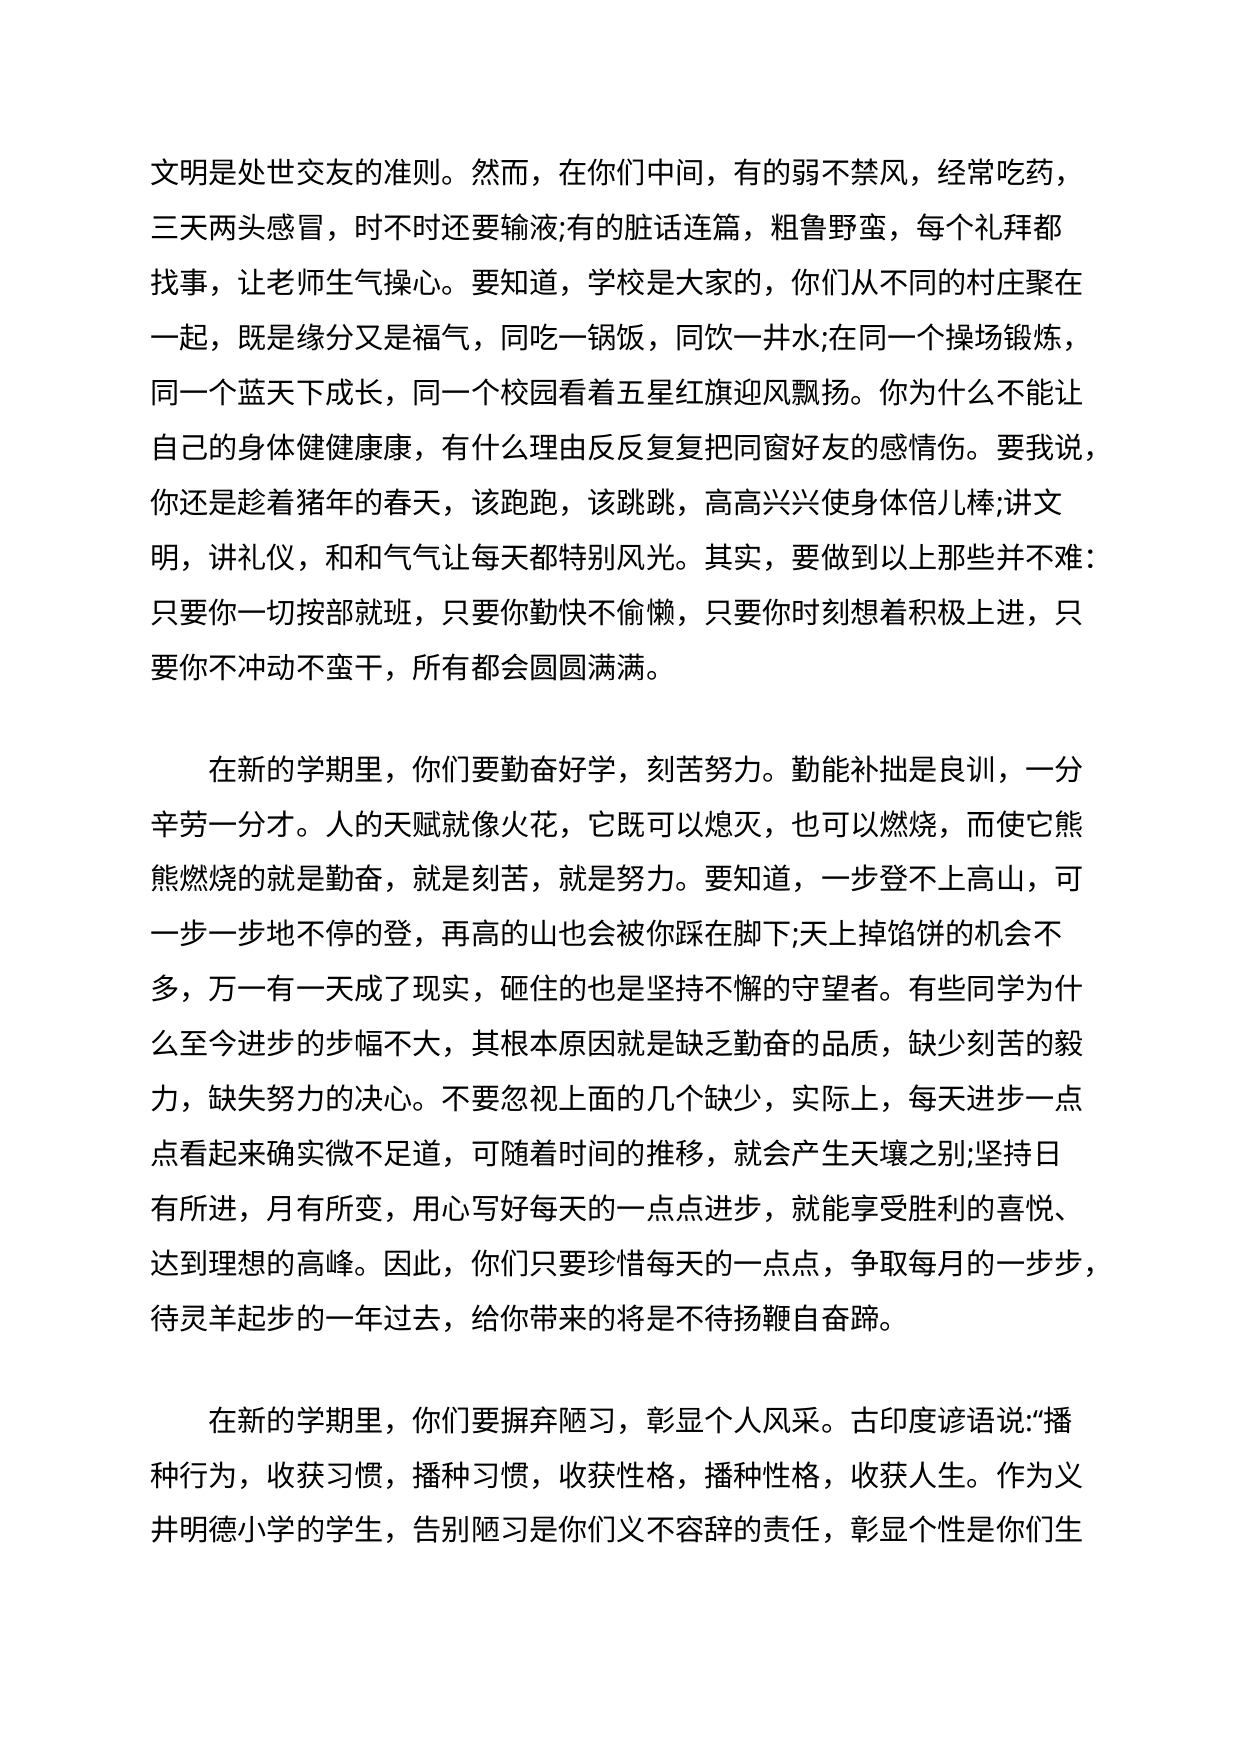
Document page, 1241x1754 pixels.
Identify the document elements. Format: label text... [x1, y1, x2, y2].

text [150, 1397, 1090, 1549]
text 在新的学期里，你们要勤奋好学，刻苦努力。勤能补拙是良训，一分辛劳一分才。人的天赋就像火花，它既可以熄灭，也可以燃烧，而使它熊熊燃烧的就是勤奋，就是刻苦，就是努力。要知道，一步登不上高山，可一步一步地不停的登，再高的山也会被你踩在脚下;天上掉馅饼的机会不多，万一有一天成了现实，砸住的也是坚持不懈的守望者。有些同学为什么至今进步的步幅不大，其根本原因就是缺乏勤奋的品质，缺少刻苦的毅力，缺失努力的决心。不要忽视上面的几个缺少，实际上，每天进步一点点看起来确实微不足道，可随着时间的推移，就会产生天壤之别;坚持日有所进，月有所变，用心写好每天的一点点进步，就能享受胜利的喜悦、达到理想的高峰。因此，你们只要珍惜每天的一点点，争取每月的一步步，待灵羊起步的一年过去，给你带来的将是不待扬鞭自奋蹄。 [150, 746, 1090, 1338]
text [150, 150, 1090, 687]
